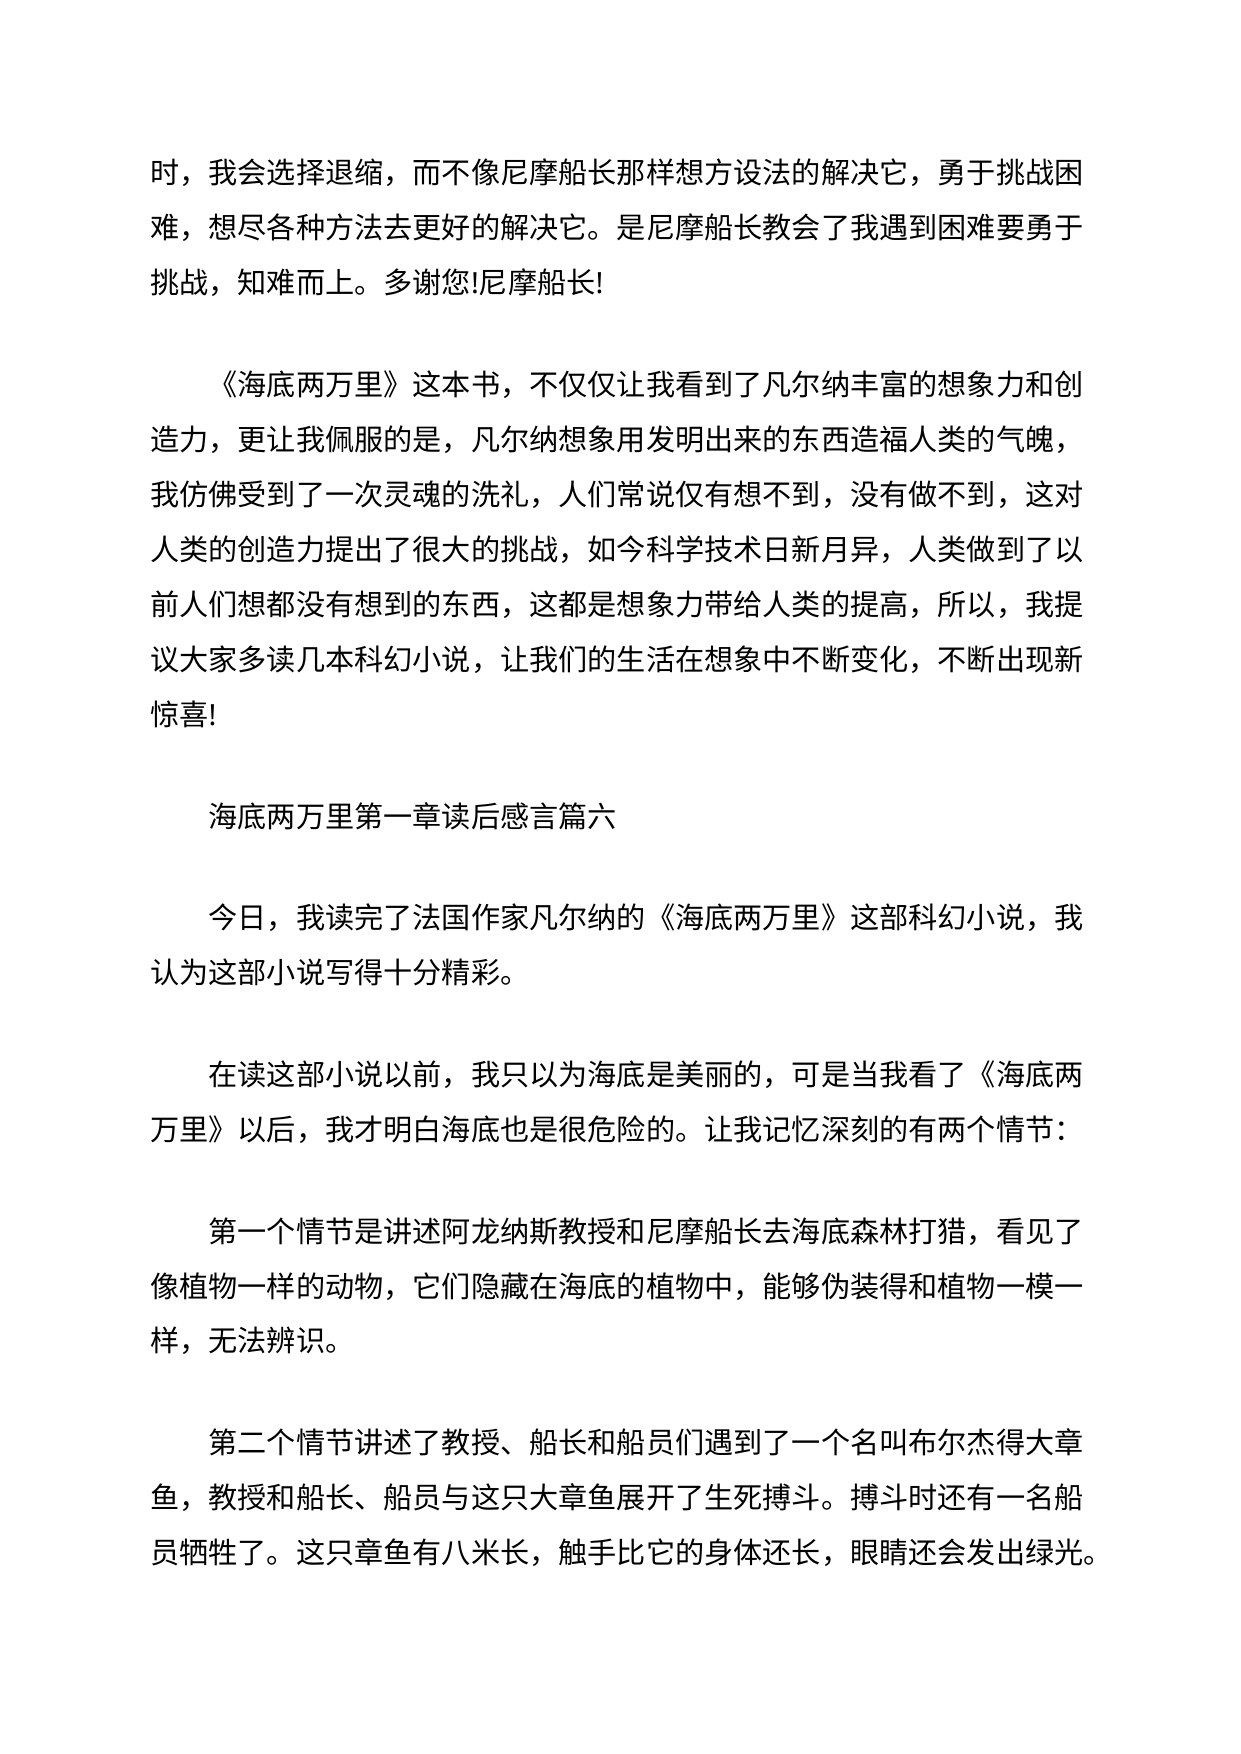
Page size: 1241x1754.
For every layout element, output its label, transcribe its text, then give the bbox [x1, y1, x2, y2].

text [150, 150, 1090, 302]
text 在读这部小说以前，我只以为海底是美丽的，可是当我看了《海底两万里》以后，我才明白海底也是很危险的。让我记忆深刻的有两个情节： [150, 1052, 1090, 1149]
text 第一个情节是讲述阿龙纳斯教授和尼摩船长去海底森林打猎，看见了像植物一样的动物，它们隐藏在海底的植物中，能够伪装得和植物一模一样，无法辨识。 [150, 1208, 1090, 1360]
text 第二个情节讲述了教授、船长和船员们遇到了一个名叫布尔杰得大章鱼，教授和船长、船员与这只大章鱼展开了生死搏斗。搏斗时还有一名船员牺牲了。这只章鱼有八米长，触手比它的身体还长，眼睛还会发出绿光。 [150, 1420, 1090, 1572]
text 《海底两万里》这本书，不仅仅让我看到了凡尔纳丰富的想象力和创造力，更让我佩服的是，凡尔纳想象用发明出来的东西造福人类的气魄，我仿佛受到了一次灵魂的洗礼，人们常说仅有想不到，没有做不到，这对人类的创造力提出了很大的挑战，如今科学技术日新月异，人类做到了以前人们想都没有想到的东西，这都是想象力带给人类的提高，所以，我提议大家多读几本科幻小说，让我们的生活在想象中不断变化，不断出现新惊喜! [150, 362, 1090, 733]
text 今日，我读完了法国作家凡尔纳的《海底两万里》这部科幻小说，我认为这部小说写得十分精彩。 [150, 895, 1090, 992]
text 海底两万里第一章读后感言篇六 [150, 793, 1090, 835]
